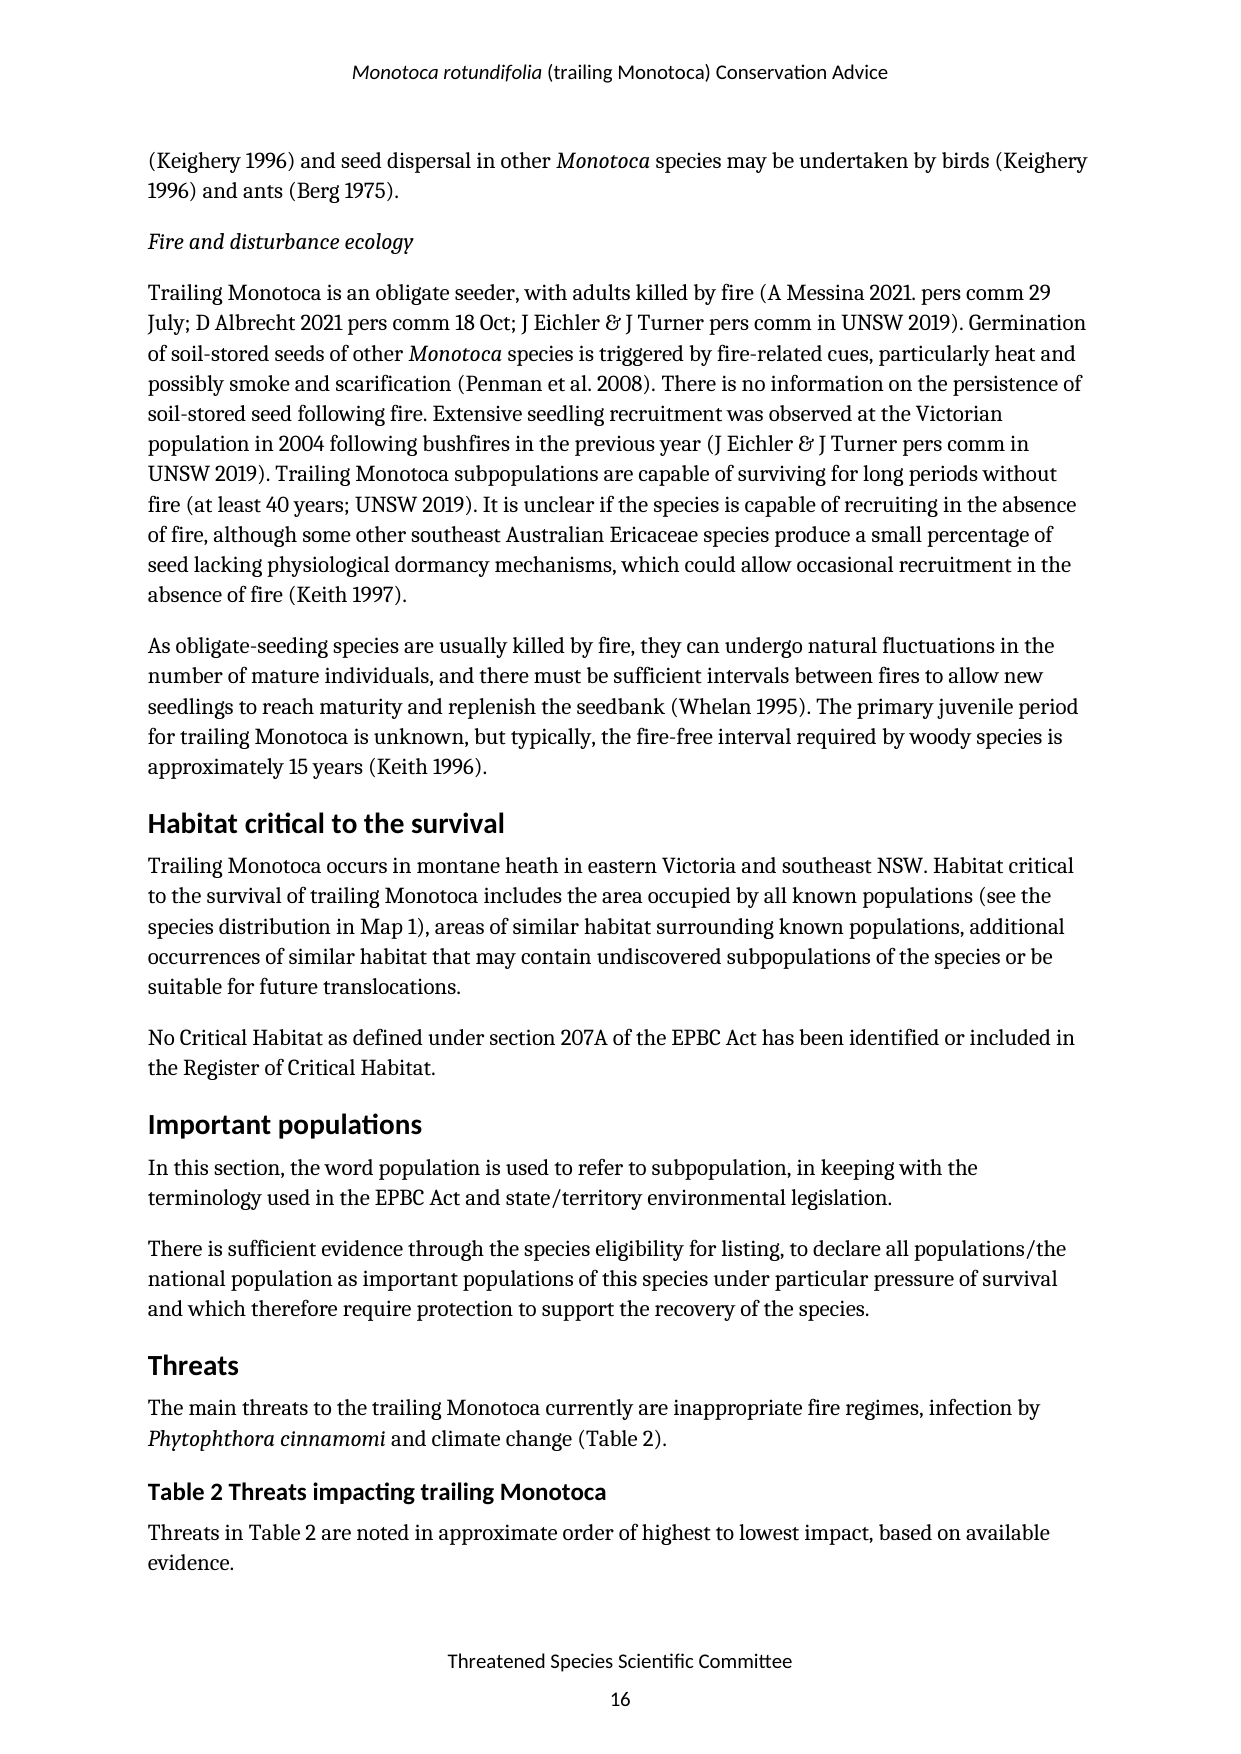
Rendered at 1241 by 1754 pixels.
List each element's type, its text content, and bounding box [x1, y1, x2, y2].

text Trailing Monotoca occurs in montane heath in eastern Victoria and southeast NSW. Habitat critical to the survival of trailing Monotoca includes the area occupied by all known populations (see the species distribution in Map 1), areas of similar habitat surrounding known populations, additional occurrences of similar habitat that may contain undiscovered subpopulations of the species or be suitable for future translocations. [148, 853, 1092, 1000]
text As obligate-seeding species are usually killed by fire, they can undergo natural fluctuations in the number of mature individuals, and there must be sufficient intervals between fires to allow new seedlings to reach maturity and replenish the seedbank (Whelan 1995). The primary juvenile period for trailing Monotoca is unknown, but typically, the fire-free interval required by woody species is approximately 15 years (Keith 1996). [148, 633, 1092, 780]
text The main threats to the trailing Monotoca currently are inappropriate fire regimes, infection by Phytophthora cinnamomi and climate change (Table 2). [148, 1395, 1092, 1452]
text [148, 148, 1092, 204]
subtitle Habitat critical to the survival [148, 805, 1092, 841]
subtitle Threats [148, 1347, 1092, 1383]
text There is sufficient evidence through the species eligibility for listing, to declare all populations/the national population as important populations of this species under particular pressure of survival and which therefore require protection to support the recovery of the species. [148, 1236, 1092, 1322]
text Fire and disturbance ecology [148, 229, 1092, 255]
text In this section, the word population is used to refer to subpopulation, in keeping with the terminology used in the EPBC Act and state/territory environmental legislation. [148, 1154, 1092, 1211]
text No Critical Habitat as defined under section 207A of the EPBC Act has been identified or included in the Register of Critical Habitat. [148, 1025, 1092, 1082]
text Trailing Monotoca is an obligate seeder, with adults killed by fire (A Messina 2021. pers comm 29 July; D Albrecht 2021 pers comm 18 Oct; J Eichler & J Turner pers comm in UNSW 2019). Germination of soil-stored seeds of other Monotoca species is triggered by fire-related cues, particularly heat and possibly smoke and scarification (Penman et al. 2008). There is no information on the persistence of soil-stored seed following fire. Extensive seedling recruitment was observed at the Victorian population in 2004 following bushfires in the previous year (J Eichler & J Turner pers comm in UNSW 2019). Trailing Monotoca subpopulations are capable of surviving for long periods without fire (at least 40 years; UNSW 2019). It is unclear if the species is capable of recruiting in the absence of fire, although some other southeast Australian Ericaceae species produce a small percentage of seed lacking physiological dormancy mechanisms, which could allow occasional recruitment in the absence of fire (Keith 1997). [148, 280, 1092, 608]
text Table 2 Threats impacting trailing Monotoca [148, 1476, 1092, 1507]
subtitle Important populations [148, 1106, 1092, 1142]
text Threats in Table 2 are noted in approximate order of highest to lowest impact, based on available evidence. [148, 1519, 1092, 1576]
